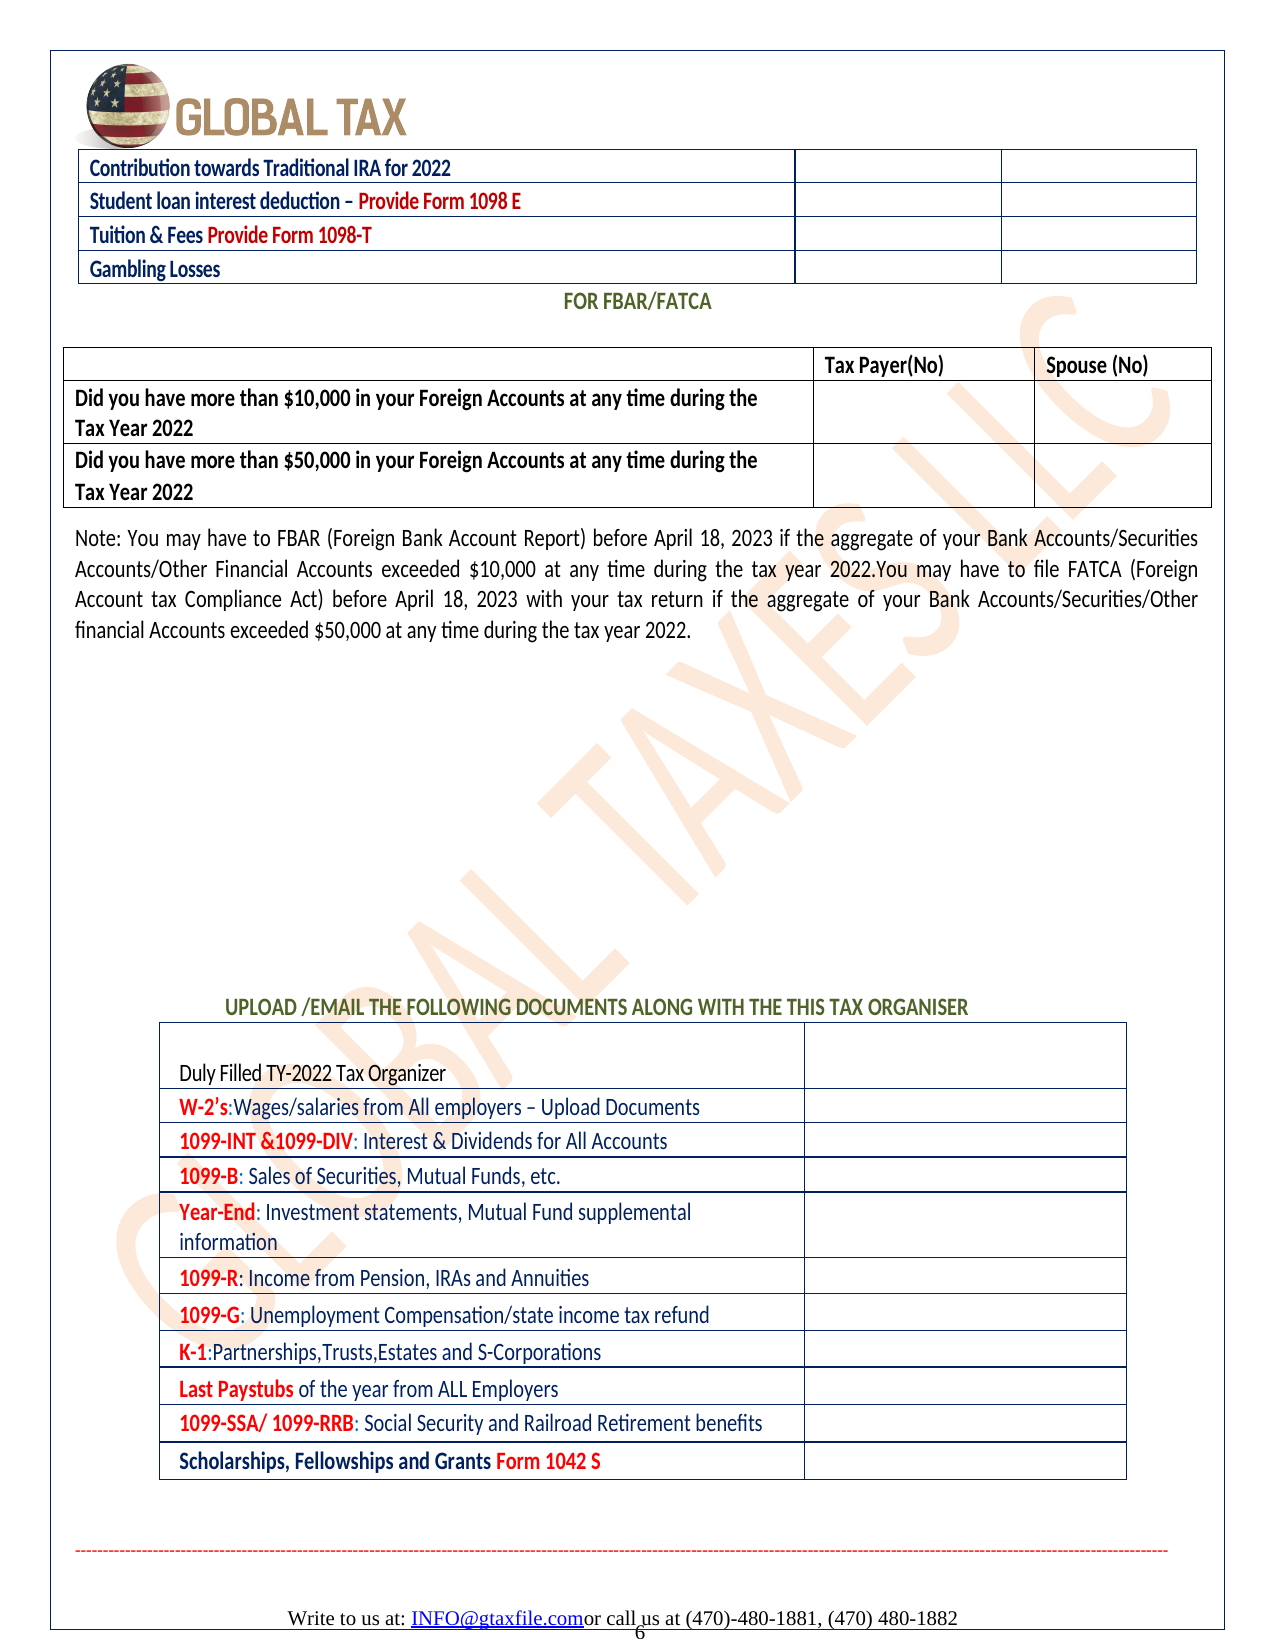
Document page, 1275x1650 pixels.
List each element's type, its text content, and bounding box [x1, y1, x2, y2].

table_cell 1099-SSA/ 1099-RRB: Social Security and Railroad Retirement benefits [160, 1405, 804, 1441]
table_header [805, 1023, 1126, 1088]
table_cell Tuition & Fees Provide Form 1098-T [79, 217, 794, 249]
table_cell 1099-B: Sales of Securities, Mutual Funds, etc. [160, 1158, 804, 1191]
table_cell Last Paystubs of the year from ALL Employers [160, 1368, 804, 1404]
table_cell [796, 217, 1001, 249]
table_cell Year-End: Investment statements, Mutual Fund supplemental information [160, 1193, 804, 1257]
table_cell [805, 1368, 1126, 1404]
table_cell 1099-R: Income from Pension, IRAs and Annuities [160, 1258, 804, 1293]
table_cell Student loan interest deduction – Provide Form 1098 E [79, 183, 794, 216]
table_cell Scholarships, Fellowships and Grants Form 1042 S [160, 1443, 804, 1479]
table_cell Contribution towards Traditional IRA for 2022 [79, 150, 794, 182]
table_cell [1035, 444, 1211, 507]
text Note: You may have to FBAR (Foreign Bank Account Report) before April 18, 2023 if the aggregate of your Bank Accounts/Securities Accounts/Other Financial Accounts exceeded $10,000 at any time during the tax year 2022.You may have to file FATCA (Foreign Account tax Compliance Act) before April 18, 2023 with your tax return if the aggregate of your Bank Accounts/Securities/Other financial Accounts exceeded $50,000 at any time during the tax year 2022. [75, 522, 1200, 644]
table_header Spouse (No) [1035, 348, 1211, 380]
table_cell [805, 1258, 1126, 1293]
table_header [64, 348, 813, 380]
table_cell 1099-G: Unemployment Compensation/state income tax refund [160, 1294, 804, 1329]
table_cell W-2’s:Wages/salaries from All employers – Upload Documents [160, 1089, 804, 1122]
table_cell [796, 183, 1001, 216]
table_cell K-1:Partnerships,Trusts,Estates and S-Corporations [160, 1331, 804, 1366]
text UPLOAD /EMAIL THE FOLLOWING DOCUMENTS ALONG WITH THE THIS TAX ORGANISER [225, 991, 1200, 1022]
table_cell Gambling Losses [79, 251, 794, 283]
table_header Duly Filled TY-2022 Tax Organizer [160, 1023, 804, 1088]
table_cell [814, 381, 1034, 443]
table_cell [805, 1123, 1126, 1156]
table_cell [805, 1193, 1126, 1257]
table_cell [1002, 251, 1196, 283]
table_cell [805, 1405, 1126, 1441]
table_cell [1035, 381, 1211, 443]
table_cell [805, 1158, 1126, 1191]
table_cell Did you have more than $10,000 in your Foreign Accounts at any time during the Tax Year 2022 [64, 381, 813, 443]
table_cell [814, 444, 1034, 507]
table_cell [805, 1089, 1126, 1122]
table_cell [805, 1294, 1126, 1329]
text FOR FBAR/FATCA [75, 285, 1200, 316]
table_cell [796, 150, 1001, 182]
table_cell [805, 1443, 1126, 1479]
table_cell [796, 251, 1001, 283]
table_cell [1002, 150, 1196, 182]
table_cell [805, 1331, 1126, 1366]
table_cell [1002, 183, 1196, 216]
table_cell [1002, 217, 1196, 249]
picture [75, 63, 407, 149]
table_cell Did you have more than $50,000 in your Foreign Accounts at any time during the Tax Year 2022 [64, 444, 813, 507]
table_header Tax Payer(No) [814, 348, 1034, 380]
table_cell 1099-INT &1099-DIV: Interest & Dividends for All Accounts [160, 1123, 804, 1156]
